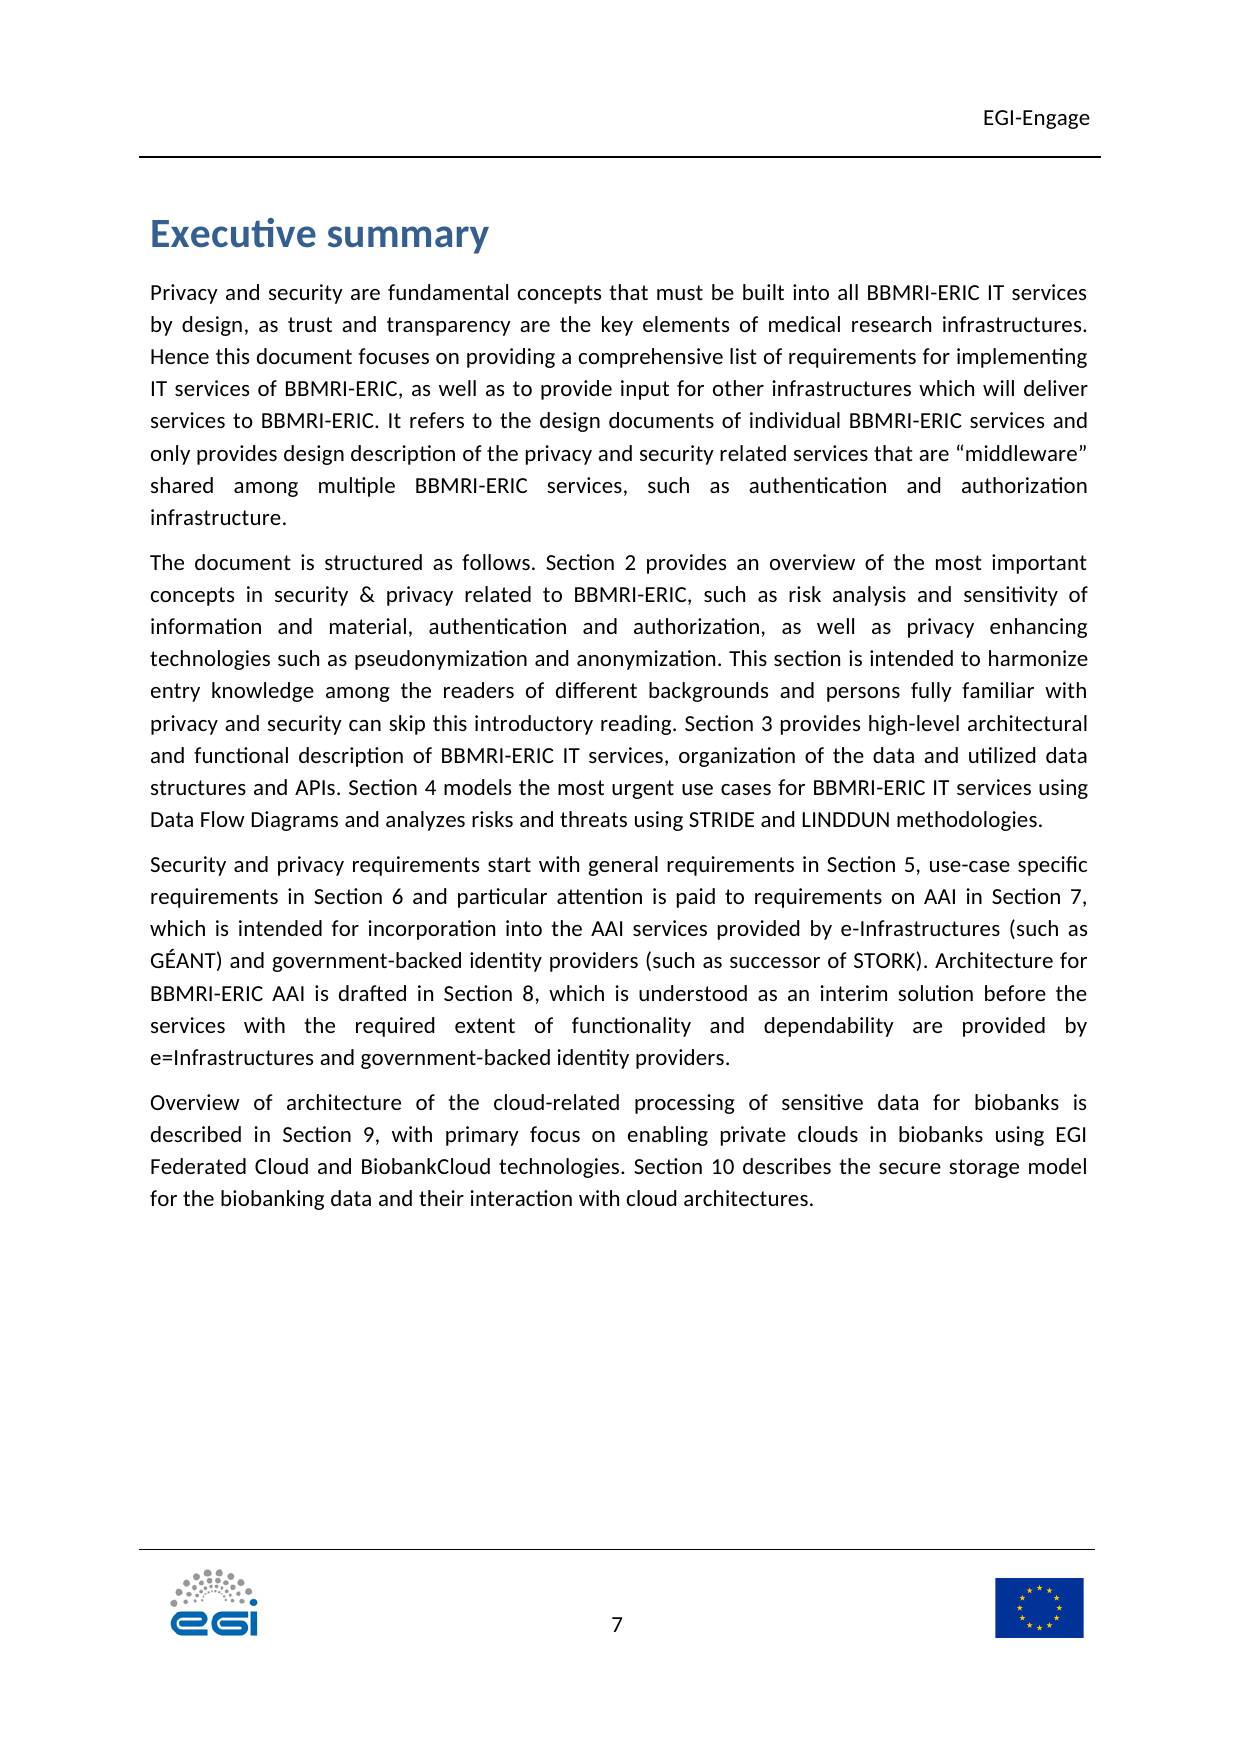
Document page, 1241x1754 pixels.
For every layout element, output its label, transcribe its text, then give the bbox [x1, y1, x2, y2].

text Security and privacy requirements start with general requirements in Section 5, use-case specific requirements in Section 6 and particular attention is paid to requirements on AAI in Section 7, which is intended for incorporation into the AAI services provided by e-Infrastructures (such as GÉANT) and government-backed identity providers (such as successor of STORK). Architecture for BBMRI-ERIC AAI is drafted in Section 8, which is understood as an interim solution before the services with the required extent of functionality and dependability are provided by e=Infrastructures and government-backed identity providers. [150, 850, 1090, 1071]
text The document is structured as follows. Section 2 provides an overview of the most important concepts in security & privacy related to BBMRI-ERIC, such as risk analysis and sensitivity of information and material, authentication and authorization, as well as privacy enhancing technologies such as pseudonymization and anonymization. This section is intended to harmonize entry knowledge among the readers of different backgrounds and persons fully familiar with privacy and security can skip this introductory reading. Section 3 provides high-level architectural and functional description of BBMRI-ERIC IT services, organization of the data and utilized data structures and APIs. Section 4 models the most urgent use cases for BBMRI-ERIC IT services using Data Flow Diagrams and analyzes risks and threats using STRIDE and LINDDUN methodologies. [150, 548, 1090, 833]
picture [150, 1567, 276, 1638]
text Executive summary [150, 207, 1090, 258]
picture [995, 1578, 1084, 1638]
text Privacy and security are fundamental concepts that must be built into all BBMRI-ERIC IT services by design, as trust and transparency are the key elements of medical research infrastructures. Hence this document focuses on providing a comprehensive list of requirements for implementing IT services of BBMRI-ERIC, as well as to provide input for other infrastructures which will deliver services to BBMRI-ERIC. It refers to the design documents of individual BBMRI-ERIC services and only provides design description of the privacy and security related services that are “middleware” shared among multiple BBMRI-ERIC services, such as authentication and authorization infrastructure. [150, 278, 1090, 531]
text Overview of architecture of the cloud-related processing of sensitive data for biobanks is described in Section 9, with primary focus on enabling private clouds in biobanks using EGI Federated Cloud and BiobankCloud technologies. Section 10 describes the secure storage model for the biobanking data and their interaction with cloud architectures. [150, 1088, 1090, 1212]
